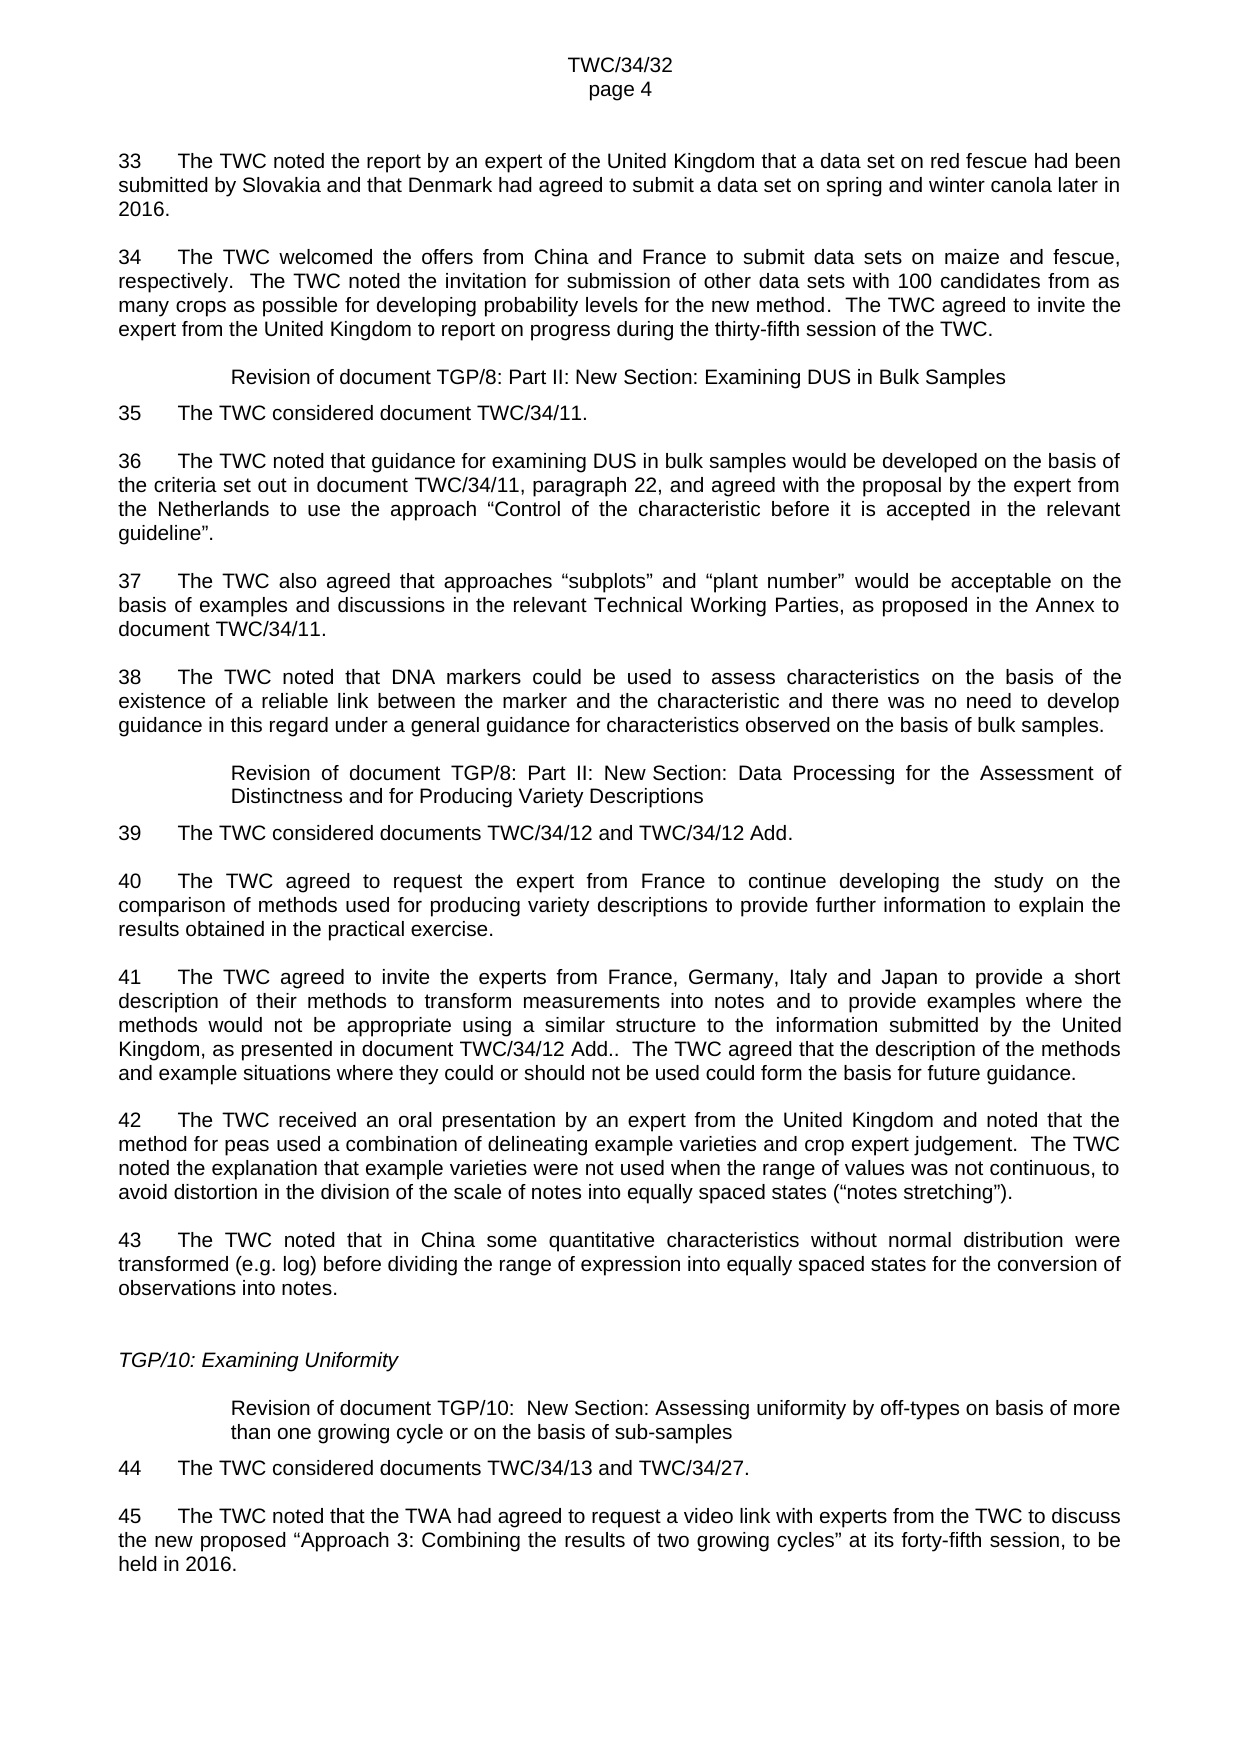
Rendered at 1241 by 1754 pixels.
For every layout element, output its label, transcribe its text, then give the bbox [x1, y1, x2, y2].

subtitle Revision of document TGP/8: Part II: New Section: Data Processing for the Assessment of Distinctness and for Producing Variety Descriptions [231, 760, 1122, 808]
text The TWC agreed to request the expert from France to continue developing the study on the comparison of methods used for producing variety descriptions to provide further information to explain the results obtained in the practical exercise. [118, 869, 1122, 941]
text The TWC considered documents TWC/34/13 and TWC/34/27. [118, 1456, 1122, 1480]
text The TWC noted the report by an expert of the United Kingdom that a data set on red fescue had been submitted by Slovakia and that Denmark had agreed to submit a data set on spring and winter canola later in 2016. [118, 149, 1122, 221]
subtitle Revision of document TGP/10: New Section: Assessing uniformity by off-types on basis of more than one growing cycle or on the basis of sub-samples [231, 1396, 1122, 1444]
text The TWC received an oral presentation by an expert from the United Kingdom and noted that the method for peas used a combination of delineating example varieties and crop expert judgement. The TWC noted the explanation that example varieties were not used when the range of values was not continuous, to avoid distortion in the division of the scale of notes into equally spaced states (“notes stretching”). [118, 1108, 1122, 1204]
text The TWC noted that in China some quantitative characteristics without normal distribution were transformed (e.g. log) before dividing the range of expression into equally spaced states for the conversion of observations into notes. [118, 1228, 1122, 1300]
subtitle Revision of document TGP/8: Part II: New Section: Examining DUS in Bulk Samples [231, 364, 1122, 388]
subtitle TGP/10: Examining Uniformity [118, 1348, 1122, 1372]
text The TWC noted that guidance for examining DUS in bulk samples would be developed on the basis of the criteria set out in document TWC/34/11, paragraph 22, and agreed with the proposal by the expert from the Netherlands to use the approach “Control of the characteristic before it is accepted in the relevant guideline”. [118, 449, 1122, 545]
text The TWC also agreed that approaches “subplots” and “plant number” would be acceptable on the basis of examples and discussions in the relevant Technical Working Parties, as proposed in the Annex to document TWC/34/11. [118, 569, 1122, 641]
text The TWC noted that the TWA had agreed to request a video link with experts from the TWC to discuss the new proposed “Approach 3: Combining the results of two growing cycles” at its forty-fifth session, to be held in 2016. [118, 1504, 1122, 1576]
text The TWC welcomed the offers from China and France to submit data sets on maize and fescue, respectively. The TWC noted the invitation for submission of other data sets with 100 candidates from as many crops as possible for developing probability levels for the new method. The TWC agreed to invite the expert from the United Kingdom to report on progress during the thirty-fifth session of the TWC. [118, 245, 1122, 341]
text The TWC considered document TWC/34/11. [118, 401, 1122, 425]
text The TWC agreed to invite the experts from France, Germany, Italy and Japan to provide a short description of their methods to transform measurements into notes and to provide examples where the methods would not be appropriate using a similar structure to the information submitted by the United Kingdom, as presented in document TWC/34/12 Add.. The TWC agreed that the description of the methods and example situations where they could or should not be used could form the basis for future guidance. [118, 964, 1122, 1084]
text The TWC considered documents TWC/34/12 and TWC/34/12 Add. [118, 821, 1122, 845]
text The TWC noted that DNA markers could be used to assess characteristics on the basis of the existence of a reliable link between the marker and the characteristic and there was no need to develop guidance in this regard under a general guidance for characteristics observed on the basis of bulk samples. [118, 664, 1122, 736]
